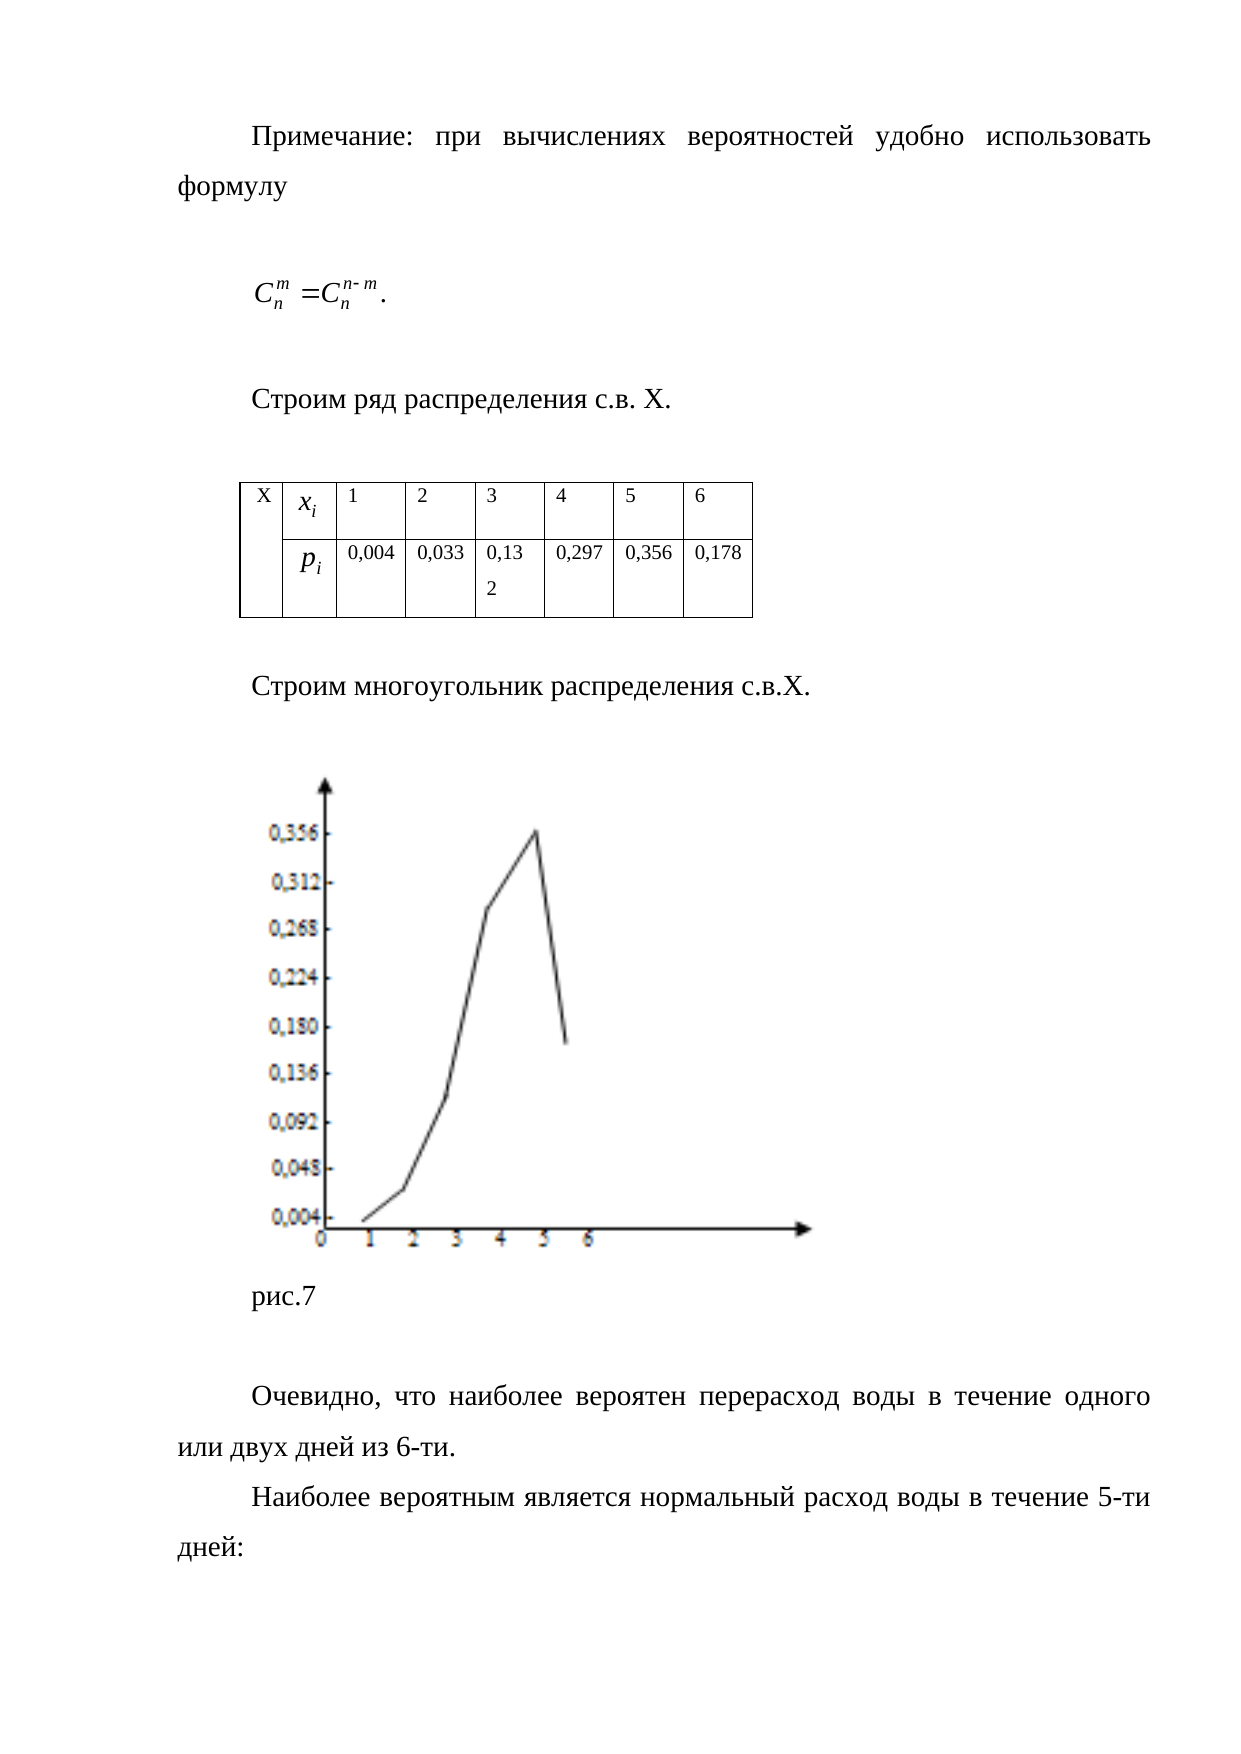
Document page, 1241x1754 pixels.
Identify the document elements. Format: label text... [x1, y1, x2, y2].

text Строим многоугольник распределения с.в.Х. [177, 668, 1152, 702]
table_cell [283, 540, 336, 617]
text Примечание: при вычислениях вероятностей удобно использовать формулу [177, 118, 1152, 202]
table_header Х [241, 483, 282, 617]
table_cell 0,178 [684, 540, 752, 617]
table_cell 0,356 [614, 540, 683, 617]
table_header 1 [337, 483, 405, 539]
table_cell 0,132 [476, 540, 544, 617]
picture [251, 768, 831, 1261]
table_header 6 [684, 483, 752, 539]
table_header 4 [545, 483, 613, 539]
table_cell 0,033 [406, 540, 475, 617]
table_header 5 [614, 483, 683, 539]
table_cell 0,004 [337, 540, 405, 617]
text Очевидно, что наиболее вероятен перерасход воды в течение одного или двух дней из 6-ти. [177, 1378, 1152, 1462]
table_cell 0,297 [545, 540, 613, 617]
text рис.7 [177, 1278, 1152, 1311]
text Наиболее вероятным является нормальный расход воды в течение 5-ти дней: [177, 1479, 1152, 1563]
table_header 3 [476, 483, 544, 539]
table_header 2 [406, 483, 475, 539]
table_header [283, 483, 336, 539]
text Строим ряд распределения с.в. Х. [177, 382, 1152, 415]
